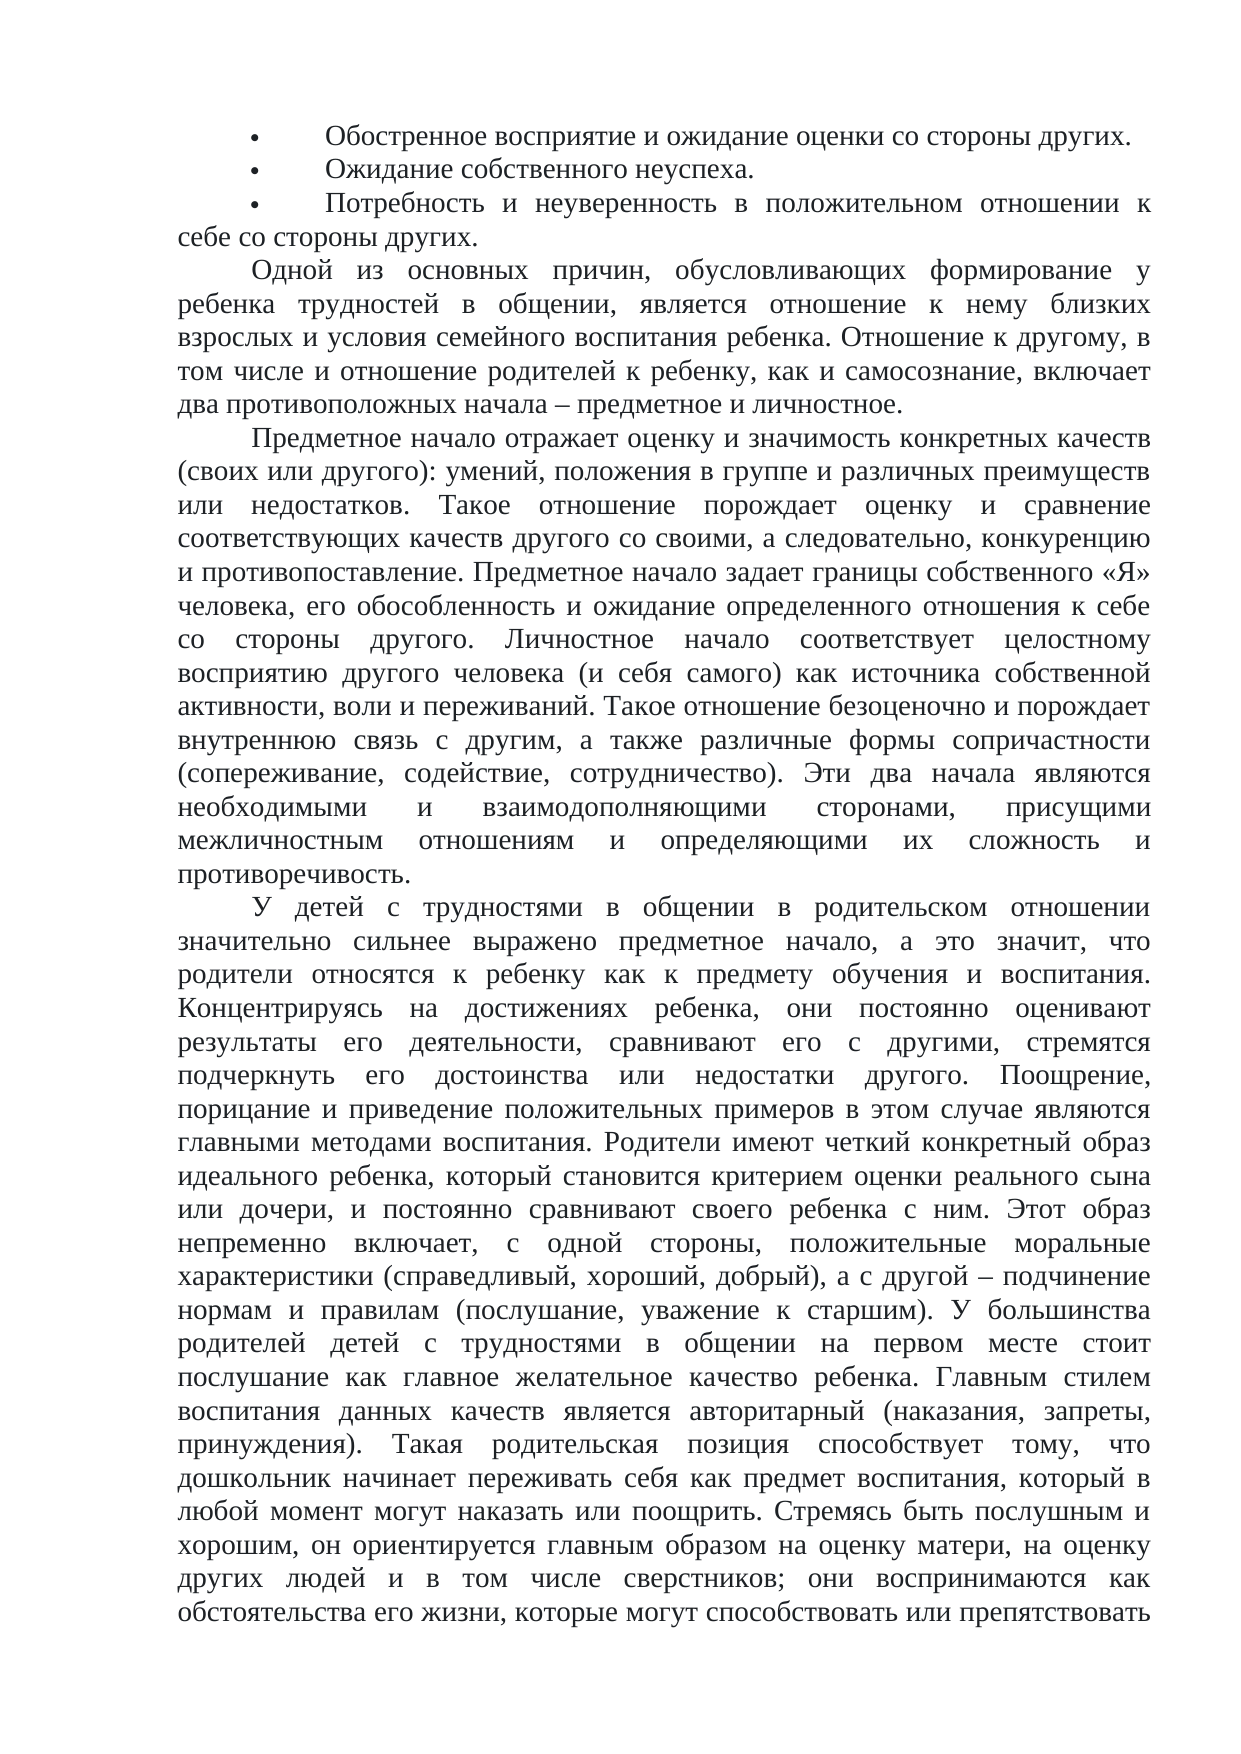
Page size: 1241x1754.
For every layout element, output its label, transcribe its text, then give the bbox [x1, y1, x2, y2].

text Предметное начало отражает оценку и значимость конкретных качеств (своих или другого): умений, положения в группе и различных преимуществ или недостатков. Такое отношение порождает оценку и сравнение соответствующих качеств другого со своими, а следовательно, конкуренцию и противопоставление. Предметное начало задает границы собственного «Я» человека, его обособленность и ожидание определенного отношения к себе со стороны другого. Личностное начало соответствует целостному восприятию другого человека (и себя самого) как источника собственной активности, воли и переживаний. Такое отношение безоценочно и порождает внутреннюю связь с другим, а также различные формы сопричастности (сопереживание, содействие, сотрудничество). Эти два начала являются необходимыми и взаимодополняющими сторонами, присущими межличностным отношениям и определяющими их сложность и противоречивость. [177, 420, 1152, 889]
list Ожидание собственного неуспеха. [177, 152, 1152, 185]
text Одной из основных причин, обусловливающих формирование у ребенка трудностей в общении, является отношение к нему близких взрослых и условия семейного воспитания ребенка. Отношение к другому, в том числе и отношение родителей к ребенку, как и самосознание, включает два противоположных начала – предметное и личностное. [177, 252, 1152, 420]
list Потребность и неуверенность в положительном отношении к себе со стороны других. [177, 185, 1152, 252]
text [177, 889, 1152, 1627]
list Обостренное восприятие и ожидание оценки со стороны других. [177, 118, 1152, 152]
